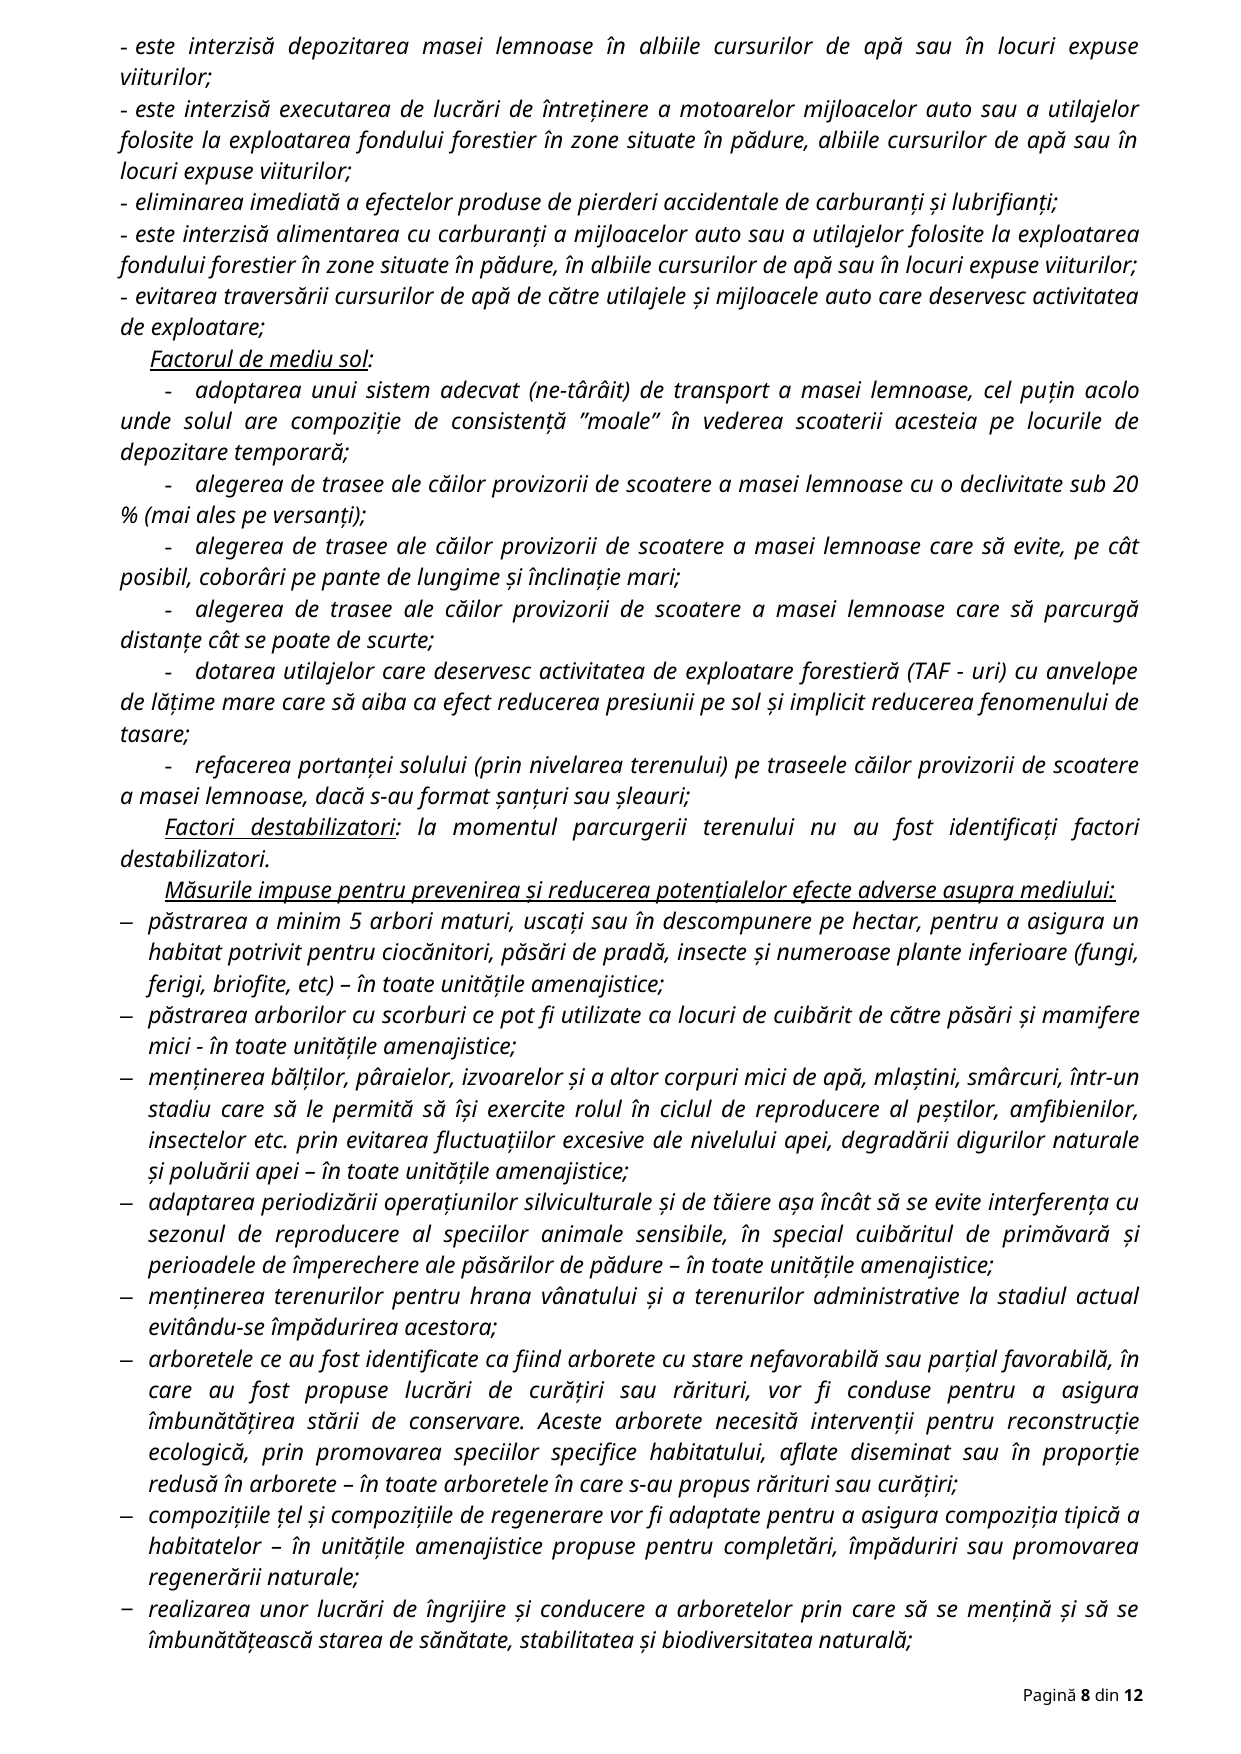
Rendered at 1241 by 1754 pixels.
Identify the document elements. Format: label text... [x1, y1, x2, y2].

list este interzisă alimentarea cu carburanţi a mijloacelor auto sau a utilajelor folosite la exploatarea fondului forestier în zone situate în pădure, în albiile cursurilor de apă sau în locuri expuse viiturilor; [120, 217, 1143, 280]
list este interzisă depozitarea masei lemnoase în albiile cursurilor de apă sau în locuri expuse viiturilor; [120, 30, 1143, 92]
text Factorul de mediu sol: [120, 342, 1143, 374]
list eliminarea imediată a efectelor produse de pierderi accidentale de carburanţi şi lubrifianţi; [120, 186, 1143, 217]
text Măsurile impuse pentru prevenirea și reducerea potențialelor efecte adverse asupra mediului: [120, 874, 1143, 905]
list realizarea unor lucrări de îngrijire și conducere a arboretelor prin care să se mențină și să se îmbunătățească starea de sănătate, stabilitatea și biodiversitatea naturală; [120, 1592, 1143, 1655]
list păstrarea a minim 5 arbori maturi, uscaţi sau în descompunere pe hectar, pentru a asigura un habitat potrivit pentru ciocănitori, păsări de pradă, insecte şi numeroase plante inferioare (fungi, ferigi, briofite, etc) – în toate unităţile amenajistice; [120, 905, 1143, 999]
list dotarea utilajelor care deservesc activitatea de exploatare forestieră (TAF - uri) cu anvelope de lăţime mare care să aiba ca efect reducerea presiunii pe sol şi implicit reducerea fenomenului de tasare; [120, 655, 1143, 749]
list evitarea traversării cursurilor de apă de către utilajele şi mijloacele auto care deservesc activitatea de exploatare; [120, 280, 1143, 342]
list refacerea portanţei solului (prin nivelarea terenului) pe traseele căilor provizorii de scoatere a masei lemnoase, dacă s-au format şanţuri sau şleauri; [120, 749, 1143, 811]
list adaptarea periodizării operaţiunilor silviculturale şi de tăiere aşa încât să se evite interferenţa cu sezonul de reproducere al speciilor animale sensibile, în special cuibăritul de primăvară şi perioadele de împerechere ale păsărilor de pădure – în toate unităţile amenajistice; [120, 1186, 1143, 1280]
list arboretele ce au fost identificate ca fiind arborete cu stare nefavorabilă sau parţial favorabilă, în care au fost propuse lucrări de curăţiri sau rărituri, vor fi conduse pentru a asigura îmbunătăţirea stării de conservare. Aceste arborete necesită intervenţii pentru reconstrucţie ecologică, prin promovarea speciilor specifice habitatului, aflate diseminat sau în proporţie redusă în arborete – în toate arboretele în care s-au propus rărituri sau curăţiri; [120, 1342, 1143, 1499]
list adoptarea unui sistem adecvat (ne-târâit) de transport a masei lemnoase, cel puţin acolo unde solul are compoziţie de consistenţă ”moale” în vederea scoaterii acesteia pe locurile de depozitare temporară; [120, 374, 1143, 467]
list menţinerea terenurilor pentru hrana vânatului şi a terenurilor administrative la stadiul actual evitându-se împădurirea acestora; [120, 1280, 1143, 1342]
list alegerea de trasee ale căilor provizorii de scoatere a masei lemnoase care să parcurgă distanţe cât se poate de scurte; [120, 592, 1143, 655]
list păstrarea arborilor cu scorburi ce pot fi utilizate ca locuri de cuibărit de către păsări şi mamifere mici - în toate unităţile amenajistice; [120, 999, 1143, 1061]
list alegerea de trasee ale căilor provizorii de scoatere a masei lemnoase care să evite, pe cât posibil, coborâri pe pante de lungime şi înclinaţie mari; [120, 530, 1143, 592]
list alegerea de trasee ale căilor provizorii de scoatere a masei lemnoase cu o declivitate sub 20 % (mai ales pe versanţi); [120, 467, 1143, 530]
text Factori destabilizatori: la momentul parcurgerii terenului nu au fost identificaţi factori destabilizatori. [120, 811, 1143, 874]
list este interzisă executarea de lucrări de întreţinere a motoarelor mijloacelor auto sau a utilajelor folosite la exploatarea fondului forestier în zone situate în pădure, albiile cursurilor de apă sau în locuri expuse viiturilor; [120, 92, 1143, 186]
list menţinerea bălţilor, pâraielor, izvoarelor şi a altor corpuri mici de apă, mlaştini, smârcuri, într-un stadiu care să le permită să îşi exercite rolul în ciclul de reproducere al peştilor, amfibienilor, insectelor etc. prin evitarea fluctuaţiilor excesive ale nivelului apei, degradării digurilor naturale şi poluării apei – în toate unităţile amenajistice; [120, 1061, 1143, 1186]
list compoziţiile ţel şi compoziţiile de regenerare vor fi adaptate pentru a asigura compoziţia tipică a habitatelor – în unităţile amenajistice propuse pentru completări, împăduriri sau promovarea regenerării naturale; [120, 1499, 1143, 1592]
